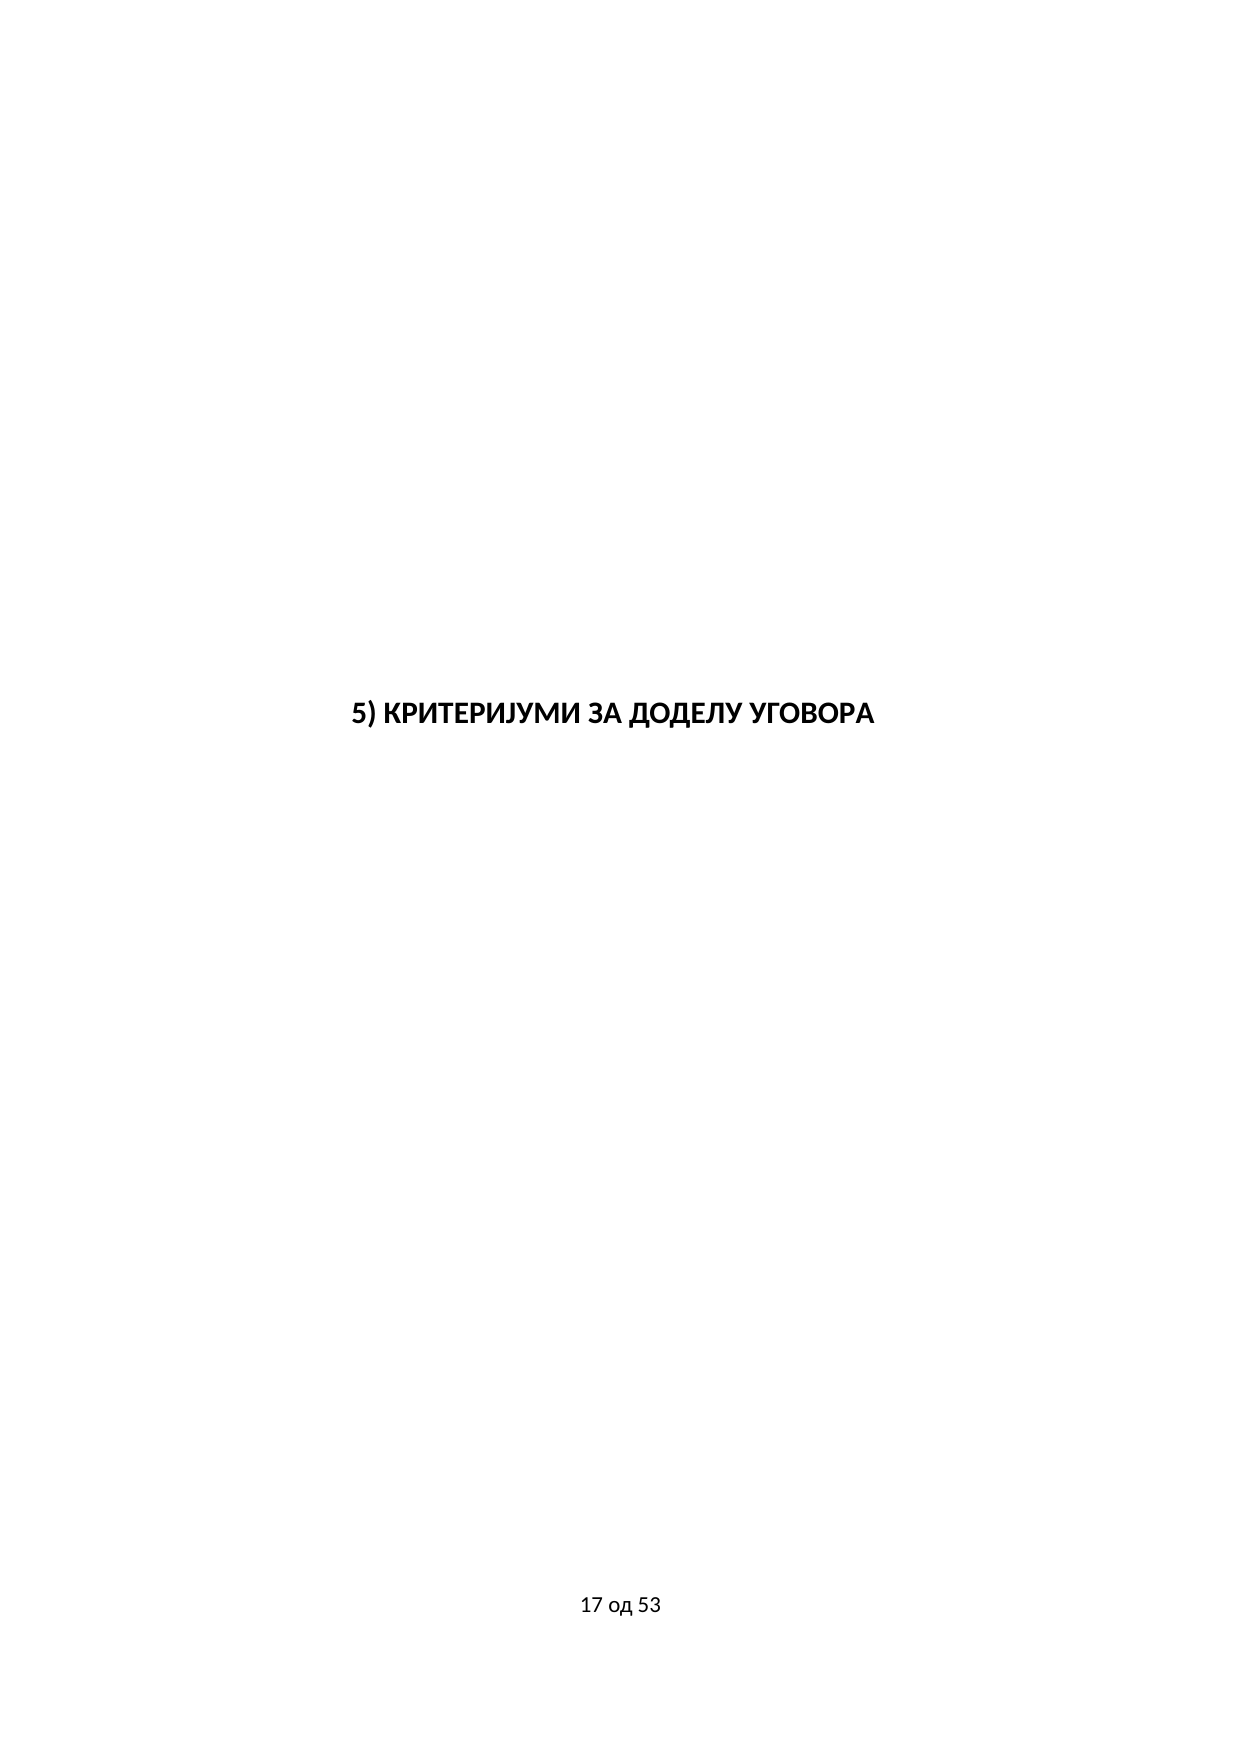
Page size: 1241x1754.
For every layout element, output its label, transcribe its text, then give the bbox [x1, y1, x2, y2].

text 5) КРИТЕРИЈУМИ ЗA ДОДЕЛУ УГОВОРA [118, 693, 1107, 731]
